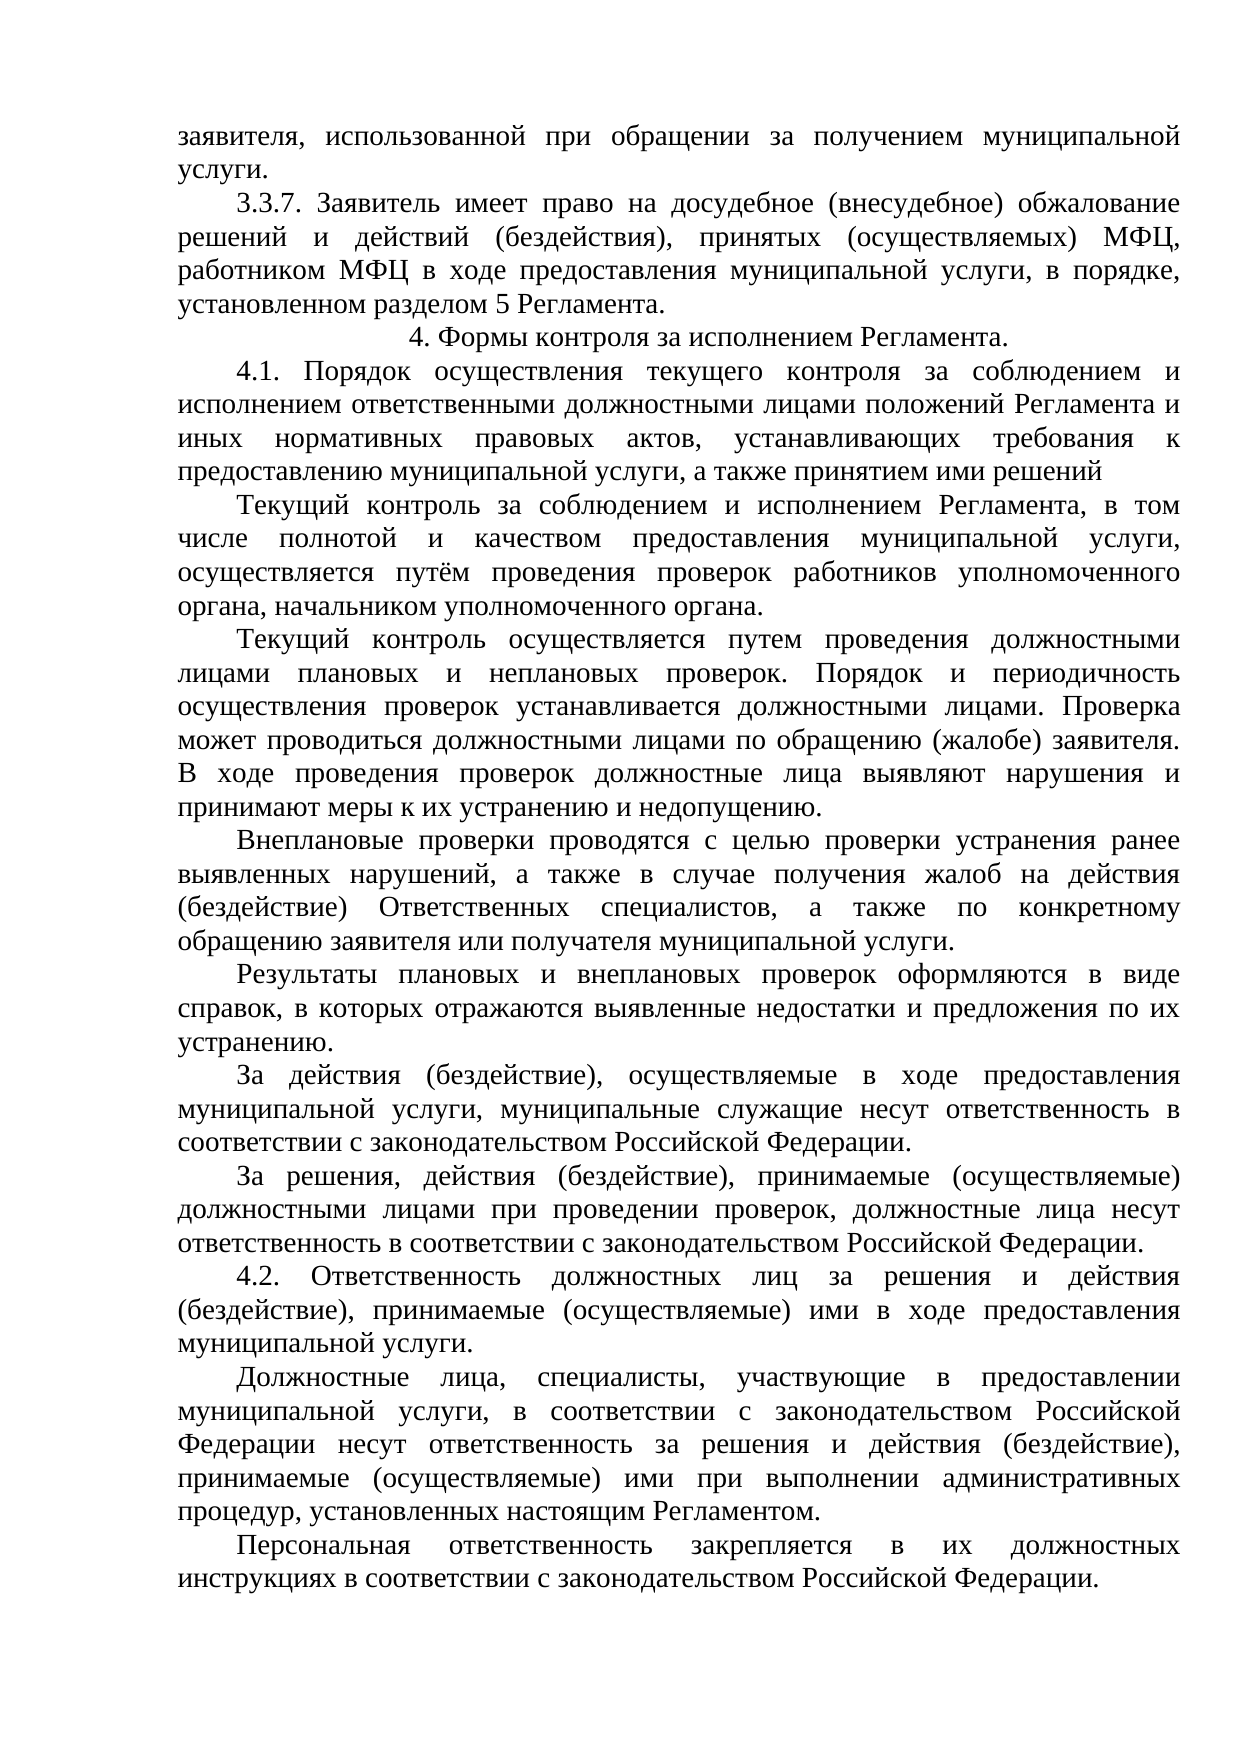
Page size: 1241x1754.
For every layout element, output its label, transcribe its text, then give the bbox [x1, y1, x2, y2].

text Текущий контроль осуществляется путем проведения должностными лицами плановых и неплановых проверок. Порядок и периодичность осуществления проверок устанавливается должностными лицами. Проверка может проводиться должностными лицами по обращению (жалобе) заявителя. В ходе проведения проверок должностные лица выявляют нарушения и принимают меры к их устранению и недопущению. [177, 621, 1181, 822]
text 4.1. Порядок осуществления текущего контроля за соблюдением и исполнением ответственными должностными лицами положений Регламента и иных нормативных правовых актов, устанавливающих требования к предоставлению муниципальной услуги, а также принятием ими решений [177, 353, 1181, 487]
text За действия (бездействие), осуществляемые в ходе предоставления муниципальной услуги, муниципальные служащие несут ответственность в соответствии с законодательством Российской Федерации. [177, 1057, 1181, 1158]
text Персональная ответственность закрепляется в их должностных инструкциях в соответствии с законодательством Российской Федерации. [177, 1527, 1181, 1594]
text Текущий контроль за соблюдением и исполнением Регламента, в том числе полнотой и качеством предоставления муниципальной услуги, осуществляется путём проведения проверок работников уполномоченного органа, начальником уполномоченного органа. [177, 487, 1181, 621]
text 4.2. Ответственность должностных лиц за решения и действия (бездействие), принимаемые (осуществляемые) ими в ходе предоставления муниципальной услуги. [177, 1258, 1181, 1359]
text Внеплановые проверки проводятся с целью проверки устранения ранее выявленных нарушений, а также в случае получения жалоб на действия (бездействие) Ответственных специалистов, а также по конкретному обращению заявителя или получателя муниципальной услуги. [177, 822, 1181, 957]
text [177, 118, 1181, 185]
text 3.3.7. Заявитель имеет право на досудебное (внесудебное) обжалование решений и действий (бездействия), принятых (осуществляемых) МФЦ, работником МФЦ в ходе предоставления муниципальной услуги, в порядке, установленном разделом 5 Регламента. [177, 185, 1181, 319]
text За решения, действия (бездействие), принимаемые (осуществляемые) должностными лицами при проведении проверок, должностные лица несут ответственность в соответствии с законодательством Российской Федерации. [177, 1158, 1181, 1258]
text Результаты плановых и внеплановых проверок оформляются в виде справок, в которых отражаются выявленные недостатки и предложения по их устранению. [177, 957, 1181, 1057]
text 4. Формы контроля за исполнением Регламента. [177, 319, 1181, 353]
text Должностные лица, специалисты, участвующие в предоставлении муниципальной услуги, в соответствии с законодательством Российской Федерации несут ответственность за решения и действия (бездействие), принимаемые (осуществляемые) ими при выполнении административных процедур, установленных настоящим Регламентом. [177, 1359, 1181, 1527]
